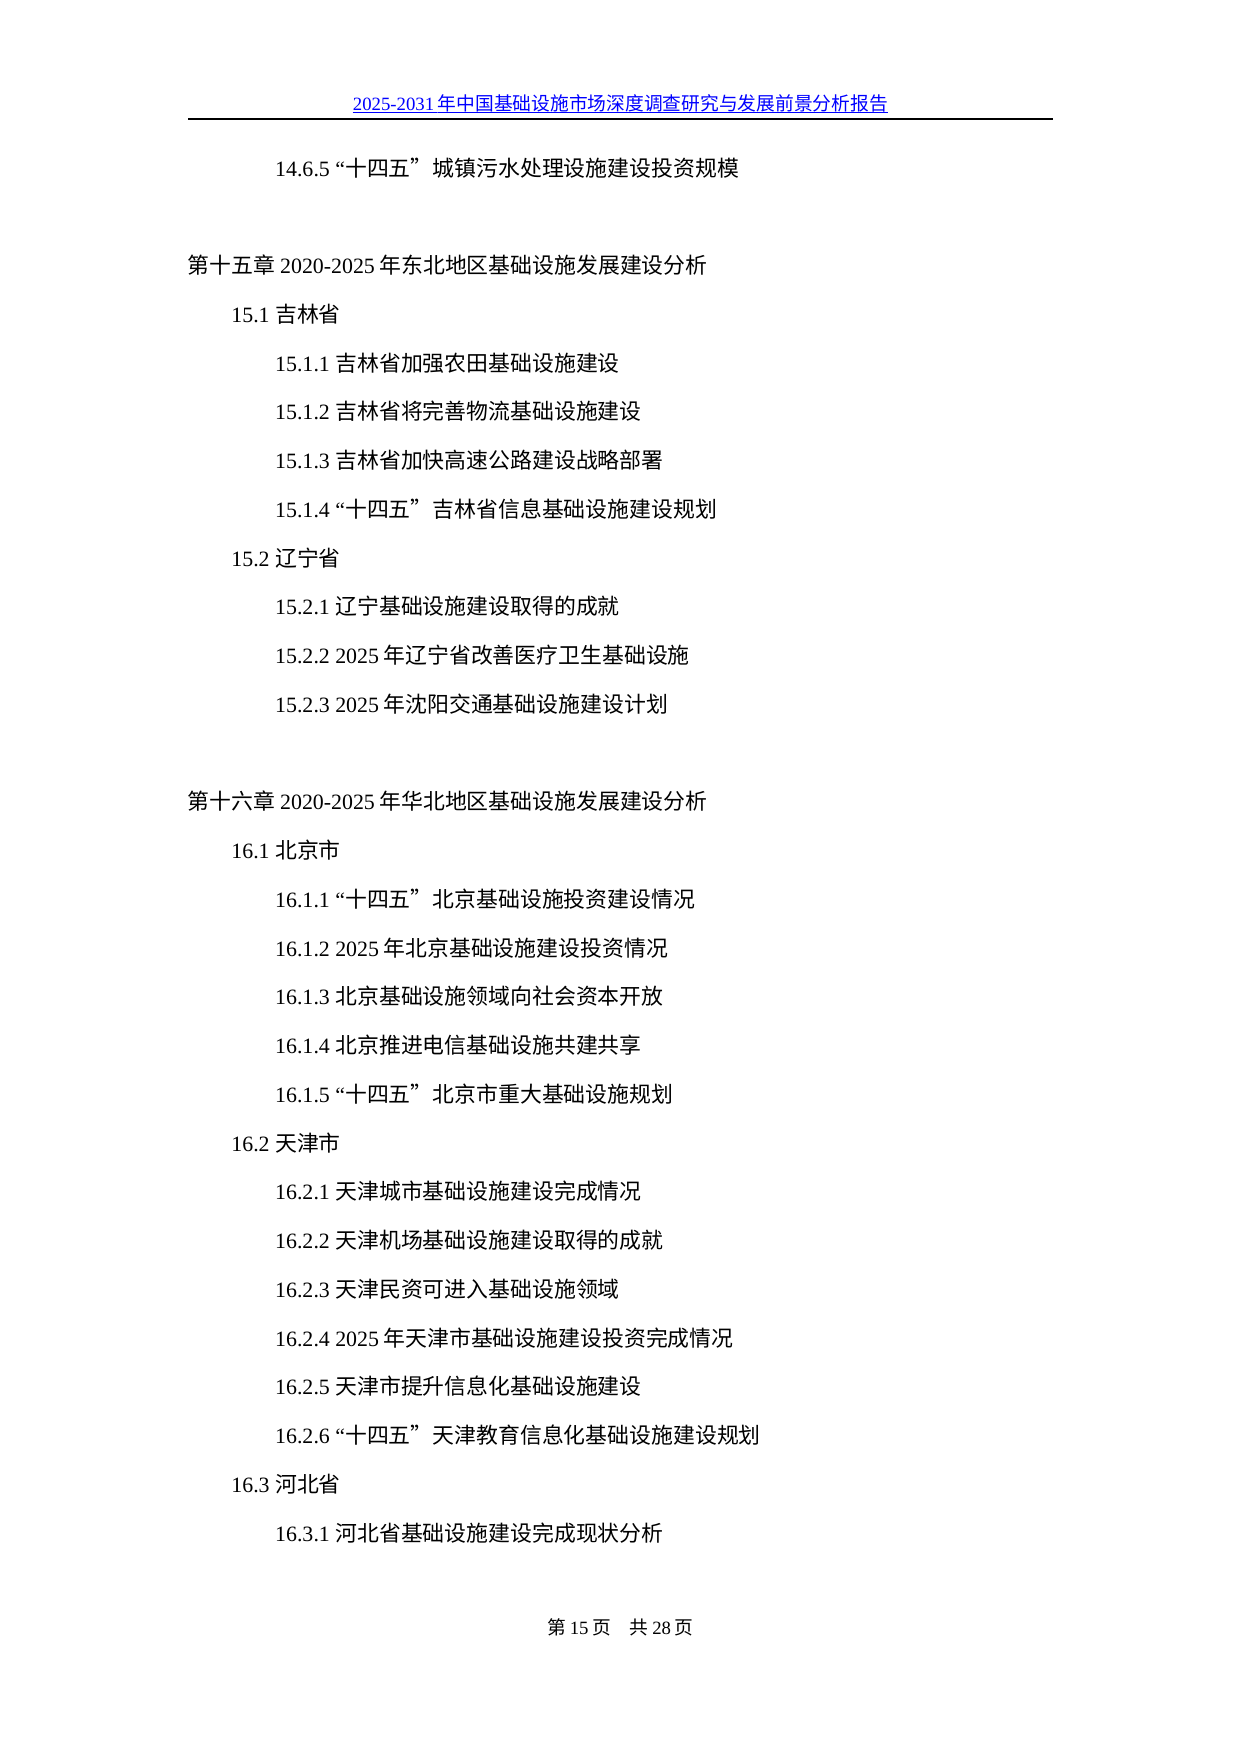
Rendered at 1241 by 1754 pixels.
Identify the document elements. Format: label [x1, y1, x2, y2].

text [187, 150, 1053, 1548]
